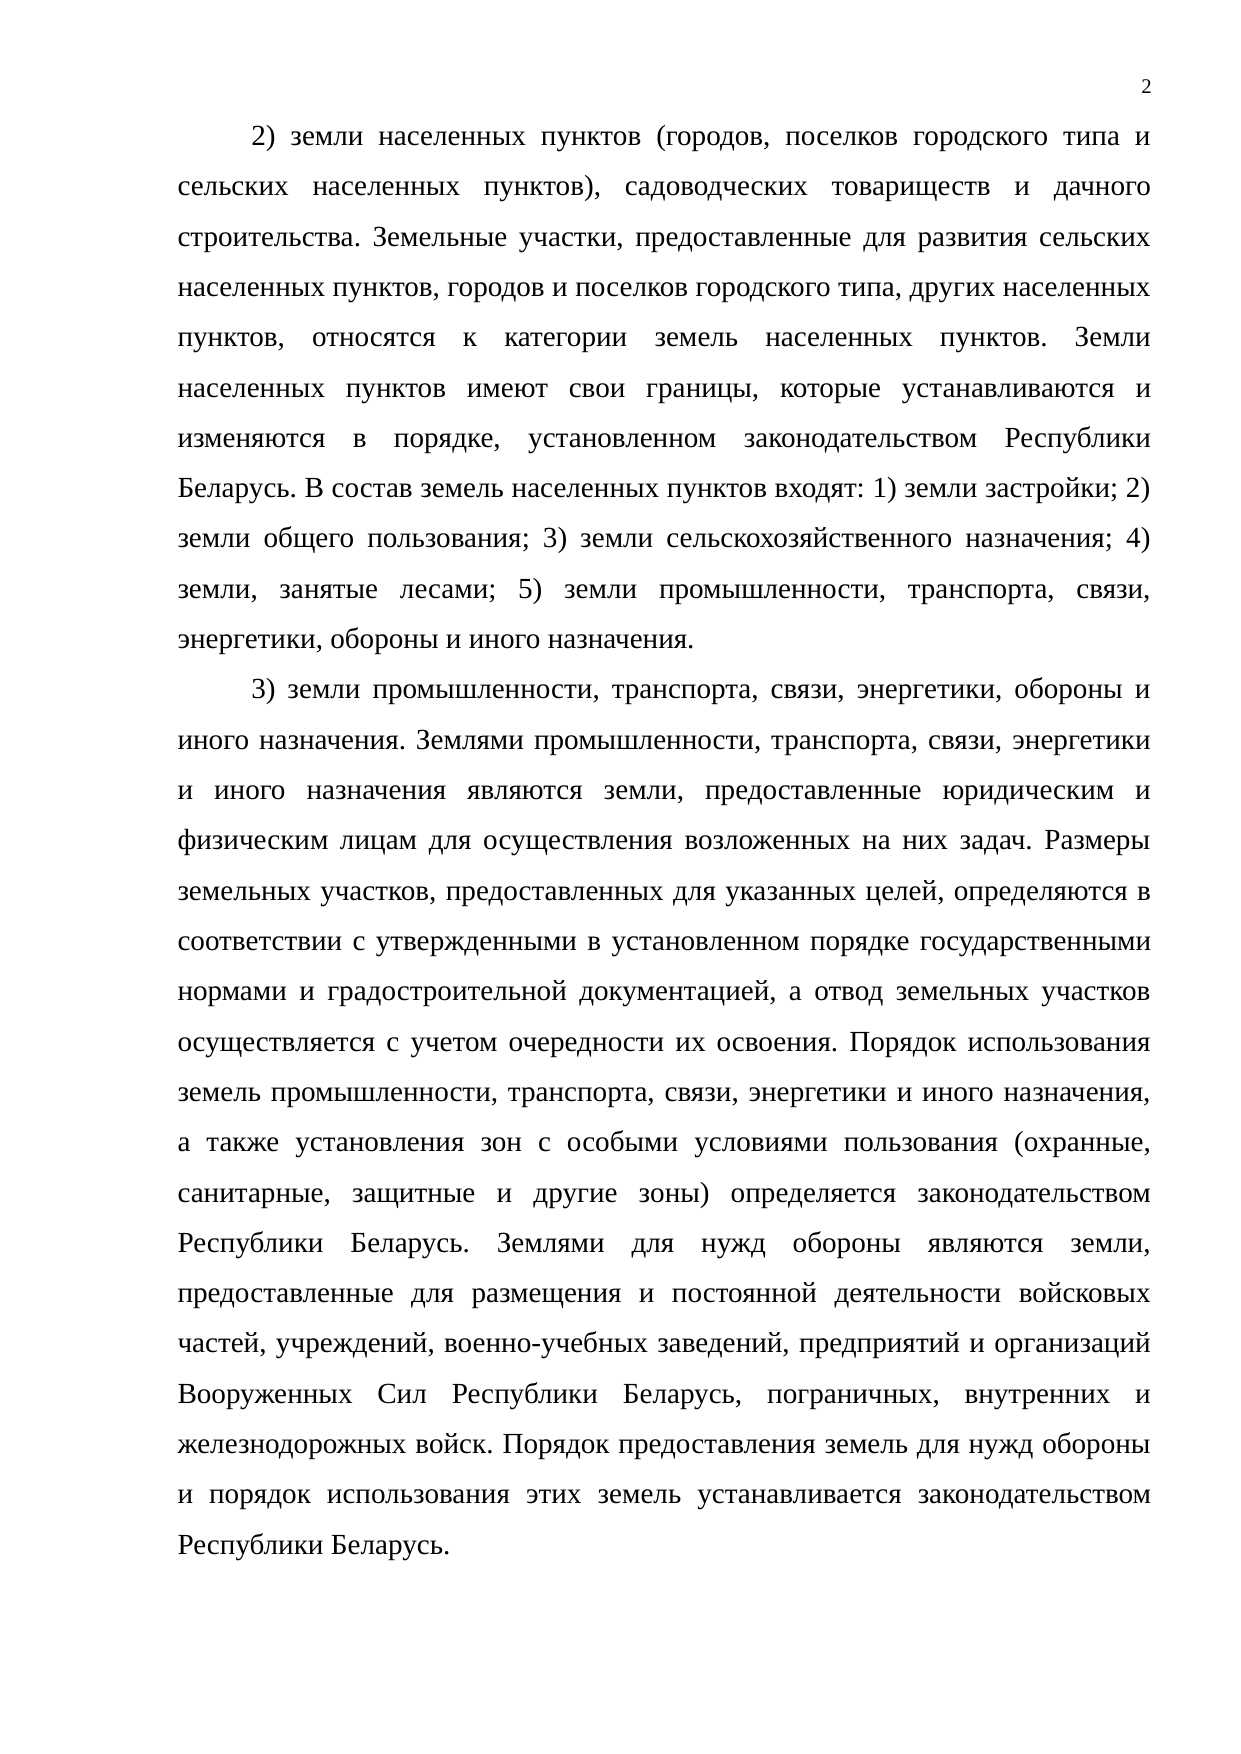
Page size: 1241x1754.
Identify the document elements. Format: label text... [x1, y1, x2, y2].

text 3) земли промышленности, транспорта, связи, энергетики, обороны и иного назначения. Землями промышленности, транспорта, связи, энергетики и иного назначения являются земли, предоставленные юридическим и физическим лицам для осуществления возложенных на них задач. Размеры земельных участков, предоставленных для указанных целей, определяются в соответствии с утвержденными в установленном порядке государственными нормами и градостроительной документацией, а отвод земельных участков осуществляется с учетом очередности их освоения. Порядок использования земель промышленности, транспорта, связи, энергетики и иного назначения, а также установления зон с особыми условиями пользования (охранные, санитарные, защитные и другие зоны) определяется законодательством Республики Беларусь. Землями для нужд обороны являются земли, предоставленные для размещения и постоянной деятельности войсковых частей, учреждений, военно-учебных заведений, предприятий и организаций Вооруженных Сил Республики Беларусь, пограничных, внутренних и железнодорожных войск. Порядок предоставления земель для нужд обороны и порядок использования этих земель устанавливается законодательством Республики Беларусь. [177, 672, 1152, 1560]
text 2) земли населенных пунктов (городов, поселков городского типа и сельских населенных пунктов), садоводческих товариществ и дачного строительства. Земельные участки, предоставленные для развития сельских населенных пунктов, городов и поселков городского типа, других населенных пунктов, относятся к категории земель населенных пунктов. Земли населенных пунктов имеют свои границы, которые устанавливаются и изменяются в порядке, установленном законодательством Республики Беларусь. В состав земель населенных пунктов входят: 1) земли застройки; 2) земли общего пользования; 3) земли сельскохозяйственного назначения; 4) земли, занятые лесами; 5) земли промышленности, транспорта, связи, энергетики, обороны и иного назначения. [177, 118, 1152, 655]
